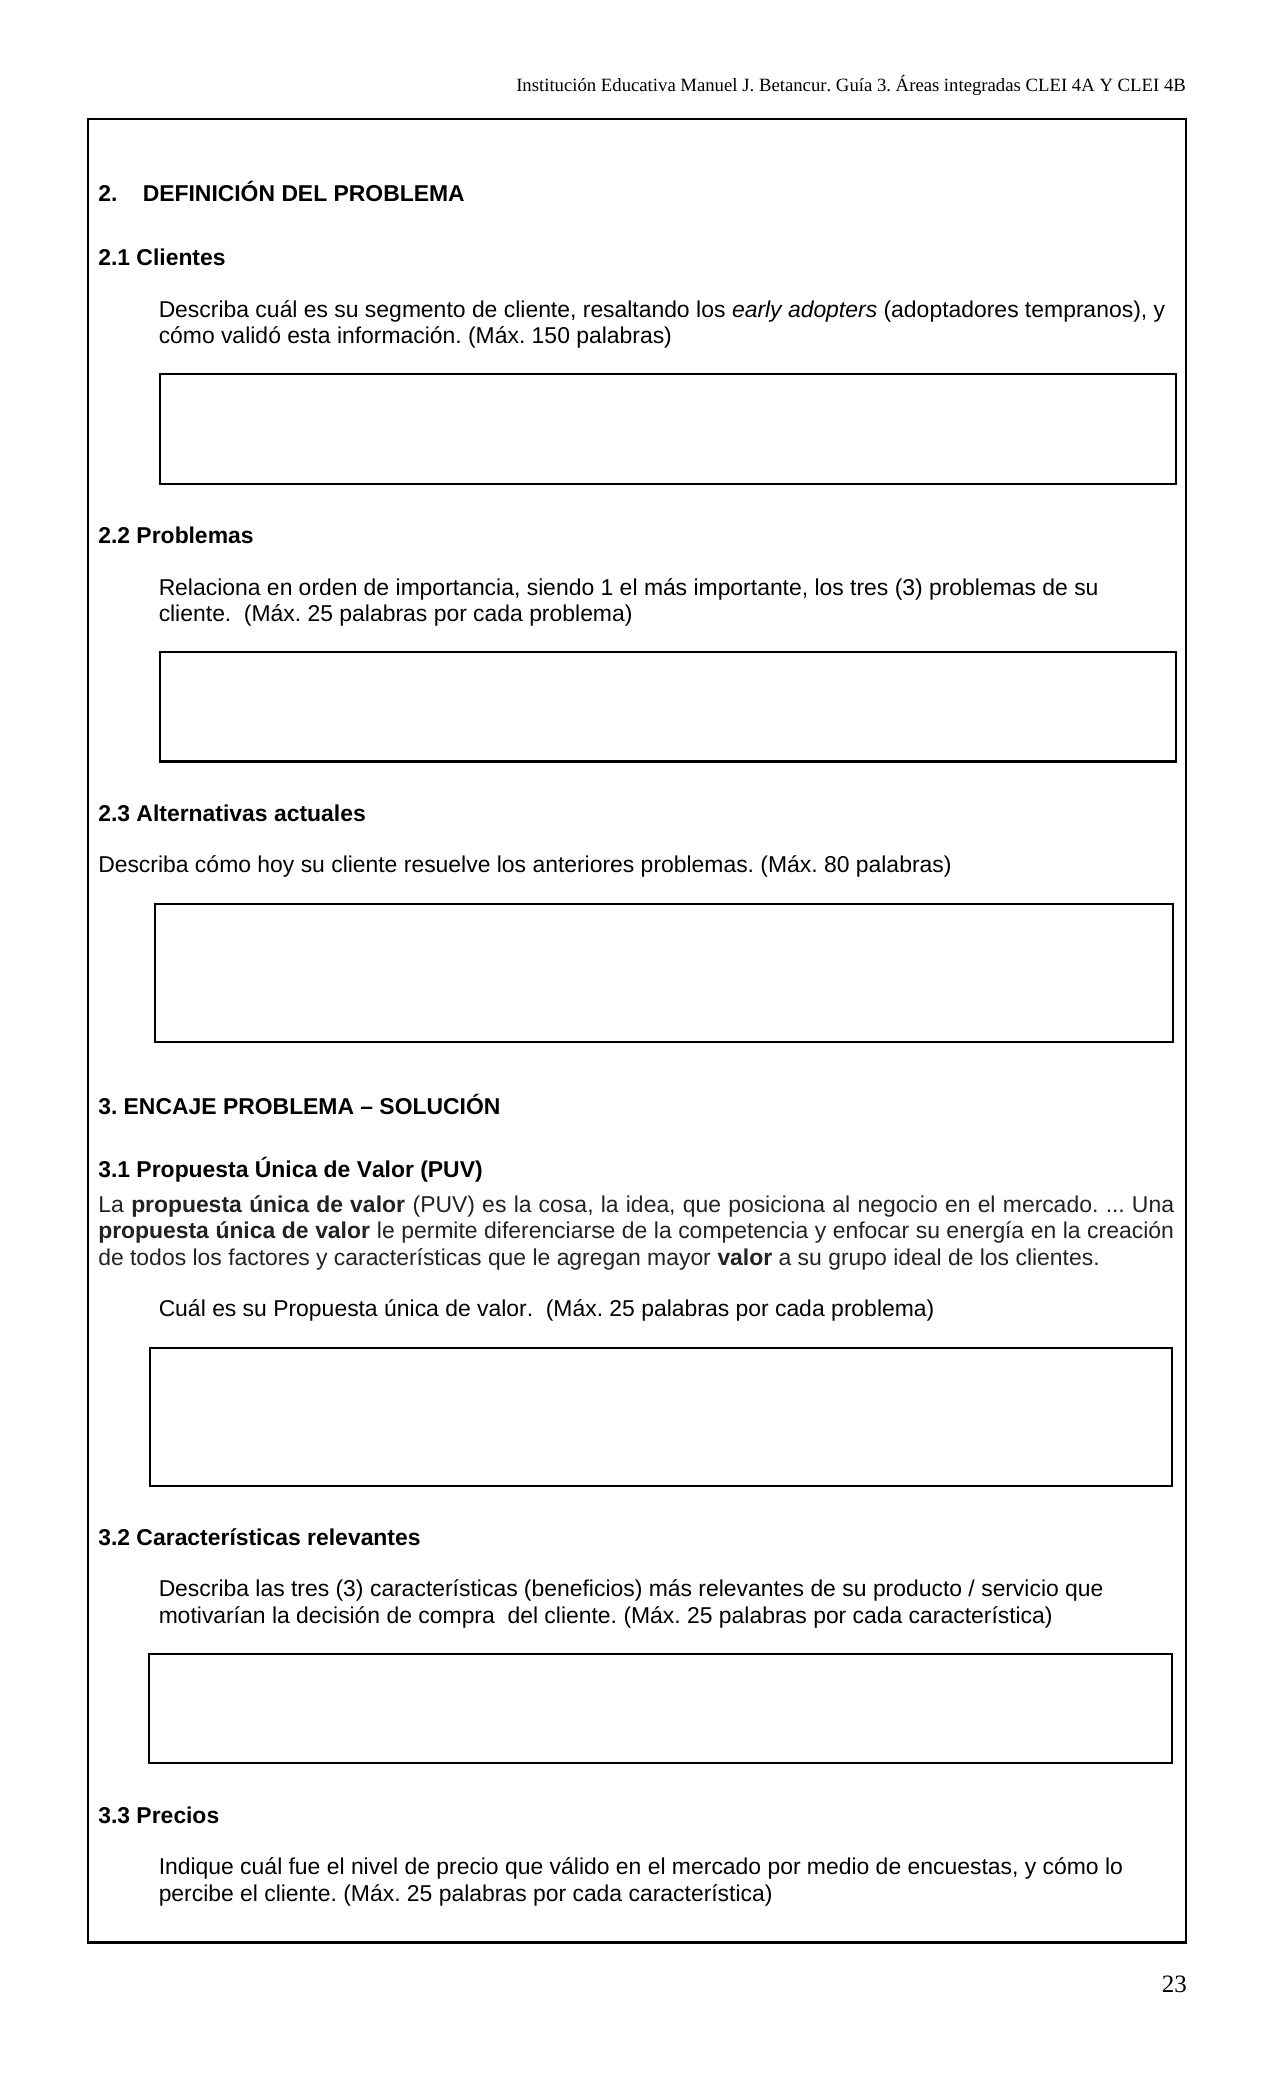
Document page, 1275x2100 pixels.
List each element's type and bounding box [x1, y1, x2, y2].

table_header [89, 120, 1185, 1941]
